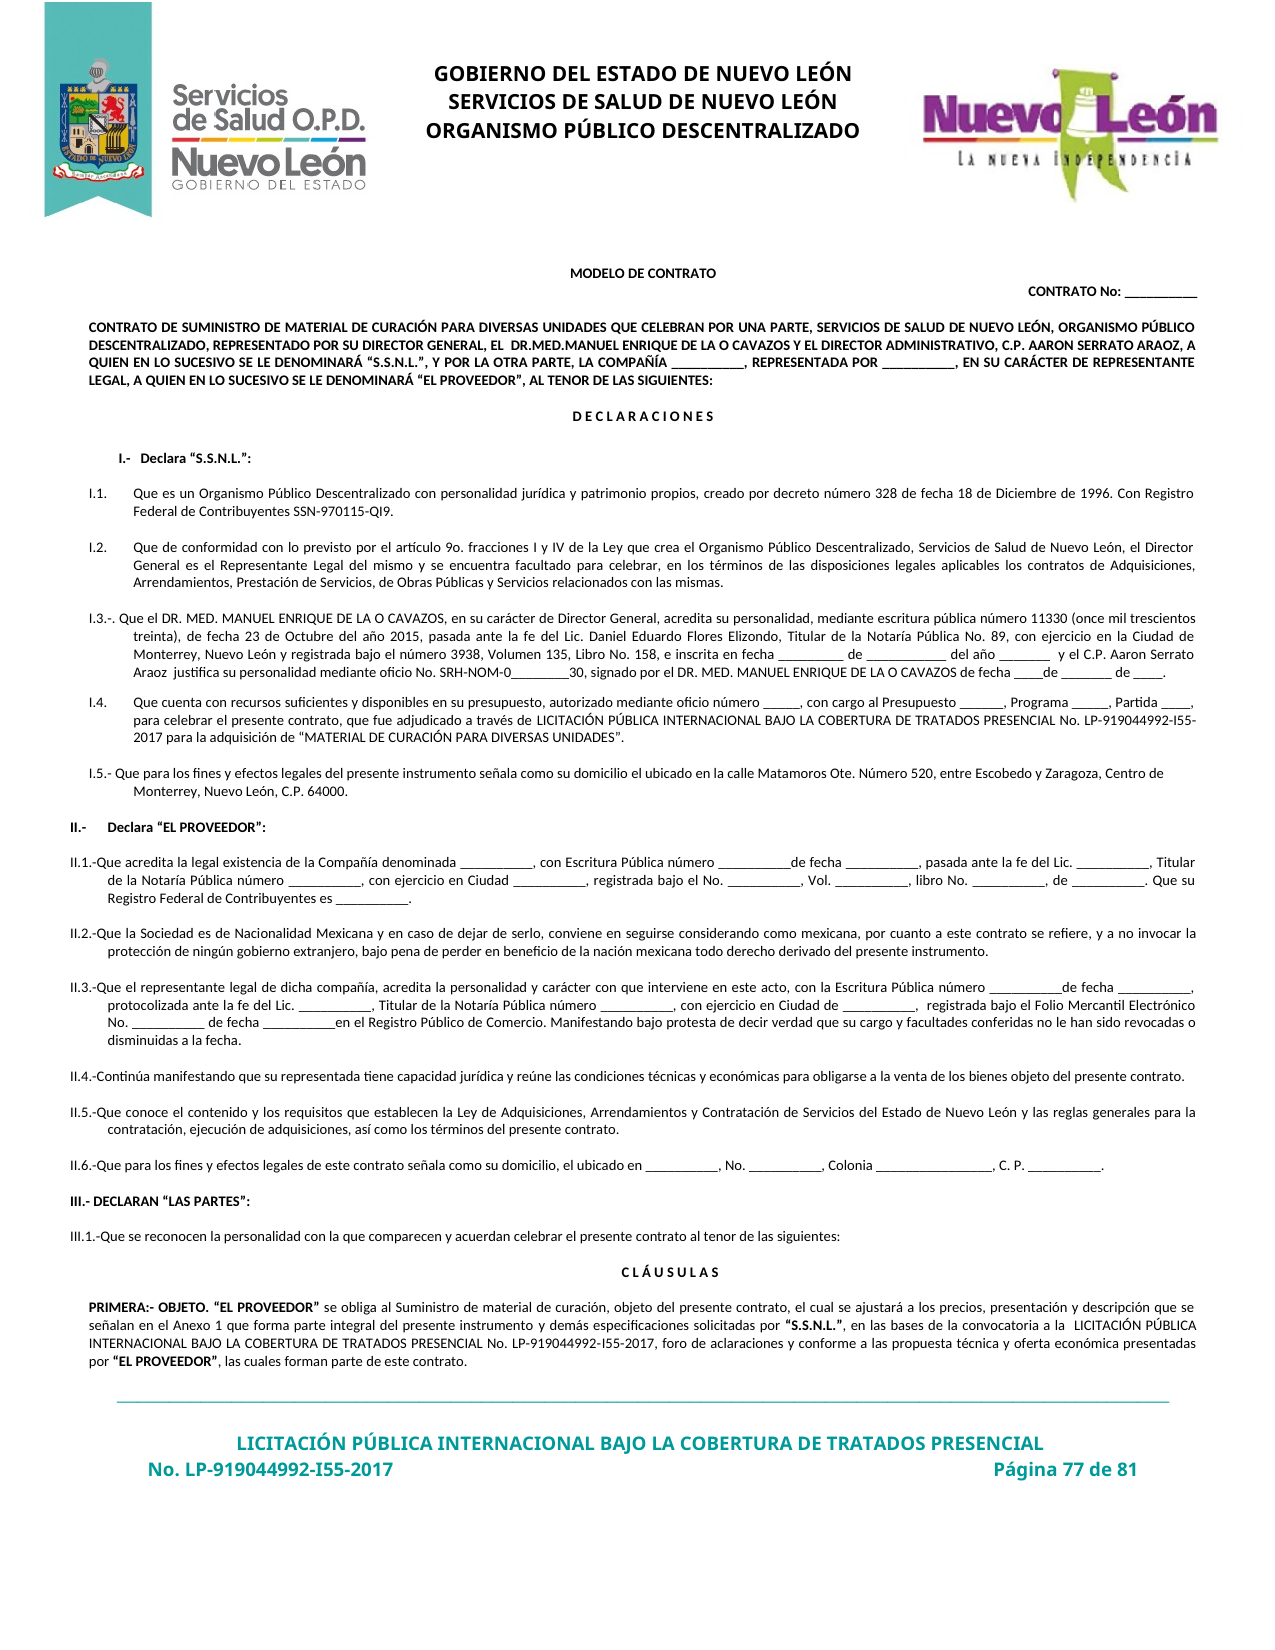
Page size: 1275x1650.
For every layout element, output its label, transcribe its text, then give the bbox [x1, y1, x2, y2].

text CONTRATO DE SUMINISTRO DE MATERIAL DE CURACIÓN PARA DIVERSAS UNIDADES QUE CELEBRAN POR UNA PARTE, SERVICIOS DE SALUD DE NUEVO LEÓN, ORGANISMO PÚBLICO DESCENTRALIZADO, REPRESENTADO POR SU DIRECTOR GENERAL, EL DR.MED.MANUEL ENRIQUE DE LA O CAVAZOS Y EL DIRECTOR ADMINISTRATIVO, C.P. AARON SERRATO ARAOZ, A QUIEN EN LO SUCESIVO SE LE DENOMINARÁ “S.S.N.L.”, Y POR LA OTRA PARTE, LA COMPAÑÍA __________, REPRESENTADA POR __________, EN SU CARÁCTER DE REPRESENTANTE LEGAL, A QUIEN EN LO SUCESIVO SE LE DENOMINARÁ “EL PROVEEDOR”, AL TENOR DE LAS SIGUIENTES: [89, 318, 1198, 389]
text II.3.-Que el representante legal de dicha compañía, acredita la personalidad y carácter con que interviene en este acto, con la Escritura Pública número __________de fecha __________, protocolizada ante la fe del Lic. __________, Titular de la Notaría Pública número __________, con ejercicio en Ciudad de __________, registrada bajo el Folio Mercantil Electrónico No. __________ de fecha __________en el Registro Público de Comercio. Manifestando bajo protesta de decir verdad que su cargo y facultades conferidas no le han sido revocadas o disminuidas a la fecha. [70, 978, 1198, 1049]
text PRIMERA:- OBJETO. “EL PROVEEDOR” se obliga al Suministro de material de curación, objeto del presente contrato, el cual se ajustará a los precios, presentación y descripción que se señalan en el Anexo 1 que forma parte integral del presente instrumento y demás especificaciones solicitadas por “S.S.N.L.”, en las bases de la convocatoria a la LICITACIÓN PÚBLICA INTERNACIONAL BAJO LA COBERTURA DE TRATADOS PRESENCIAL No. LP-919044992-I55-2017, foro de aclaraciones y conforme a las propuesta técnica y oferta económica presentadas por “EL PROVEEDOR”, las cuales forman parte de este contrato. [89, 1299, 1197, 1370]
text II.6.-Que para los fines y efectos legales de este contrato señala como su domicilio, el ubicado en __________, No. __________, Colonia ________________, C. P. __________. [70, 1156, 1198, 1174]
text MODELO DE CONTRATO [89, 265, 1197, 282]
text III.- DECLARAN “LAS PARTES”: [70, 1192, 1198, 1210]
subtitle D E C L A R A C I O N E S [89, 407, 1197, 425]
text I.4. Que cuenta con recursos suficientes y disponibles en su presupuesto, autorizado mediante oficio número _____, con cargo al Presupuesto ______, Programa _____, Partida ____, para celebrar el presente contrato, que fue adjudicado a través de LICITACIÓN PÚBLICA INTERNACIONAL BAJO LA COBERTURA DE TRATADOS PRESENCIAL No. LP-919044992-I55-2017 para la adquisición de “MATERIAL DE CURACIÓN PARA DIVERSAS UNIDADES”. [89, 693, 1197, 747]
text II.5.-Que conoce el contenido y los requisitos que establecen la Ley de Adquisiciones, Arrendamientos y Contratación de Servicios del Estado de Nuevo León y las reglas generales para la contratación, ejecución de adquisiciones, así como los términos del presente contrato. [70, 1103, 1198, 1138]
text II.1.-Que acredita la legal existencia de la Compañía denominada __________, con Escritura Pública número __________de fecha __________, pasada ante la fe del Lic. __________, Titular de la Notaría Pública número __________, con ejercicio en Ciudad __________, registrada bajo el No. __________, Vol. __________, libro No. __________, de __________. Que su Registro Federal de Contribuyentes es __________. [70, 853, 1198, 907]
text I.2. Que de conformidad con lo previsto por el artículo 9o. fracciones I y IV de la Ley que crea el Organismo Público Descentralizado, Servicios de Salud de Nuevo León, el Director General es el Representante Legal del mismo y se encuentra facultado para celebrar, en los términos de las disposiciones legales aplicables los contratos de Adquisiciones, Arrendamientos, Prestación de Servicios, de Obras Públicas y Servicios relacionados con las mismas. [89, 538, 1197, 592]
text II.2.-Que la Sociedad es de Nacionalidad Mexicana y en caso de dejar de serlo, conviene en seguirse considerando como mexicana, por cuanto a este contrato se refiere, y a no invocar la protección de ningún gobierno extranjero, bajo pena de perder en beneficio de la nación mexicana todo derecho derivado del presente instrumento. [70, 925, 1198, 960]
text I.1. Que es un Organismo Público Descentralizado con personalidad jurídica y patrimonio propios, creado por decreto número 328 de fecha 18 de Diciembre de 1996. Con Registro Federal de Contribuyentes SSN-970115-QI9. [89, 485, 1197, 520]
text II.4.-Continúa manifestando que su representada tiene capacidad jurídica y reúne las condiciones técnicas y económicas para obligarse a la venta de los bienes objeto del presente contrato. [70, 1067, 1198, 1085]
picture [15, 2, 1249, 229]
text I.- Declara “S.S.N.L.”: [118, 449, 1198, 467]
text I.5.- Que para los fines y efectos legales del presente instrumento señala como su domicilio el ubicado en la calle Matamoros Ote. Número 520, entre Escobedo y Zaragoza, Centro de Monterrey, Nuevo León, C.P. 64000. [89, 764, 1198, 800]
text CONTRATO No: __________ [89, 282, 1197, 300]
subtitle C L Á U S U L A S [89, 1263, 1251, 1281]
text II.- Declara “EL PROVEEDOR”: [70, 818, 1198, 836]
text III.1.-Que se reconocen la personalidad con la que comparecen y acuerdan celebrar el presente contrato al tenor de las siguientes: [70, 1227, 1198, 1245]
text I.3.-. Que el DR. MED. MANUEL ENRIQUE DE LA O CAVAZOS, en su carácter de Director General, acredita su personalidad, mediante escritura pública número 11330 (once mil trescientos treinta), de fecha 23 de Octubre del año 2015, pasada ante la fe del Lic. Daniel Eduardo Flores Elizondo, Titular de la Notaría Pública No. 89, con ejercicio en la Ciudad de Monterrey, Nuevo León y registrada bajo el número 3938, Volumen 135, Libro No. 158, e inscrita en fecha _________ de ___________ del año _______ y el C.P. Aaron Serrato Araoz justifica su personalidad mediante oficio No. SRH-NOM-0________30, signado por el DR. MED. MANUEL ENRIQUE DE LA O CAVAZOS de fecha ____de _______ de ____. [89, 609, 1198, 681]
